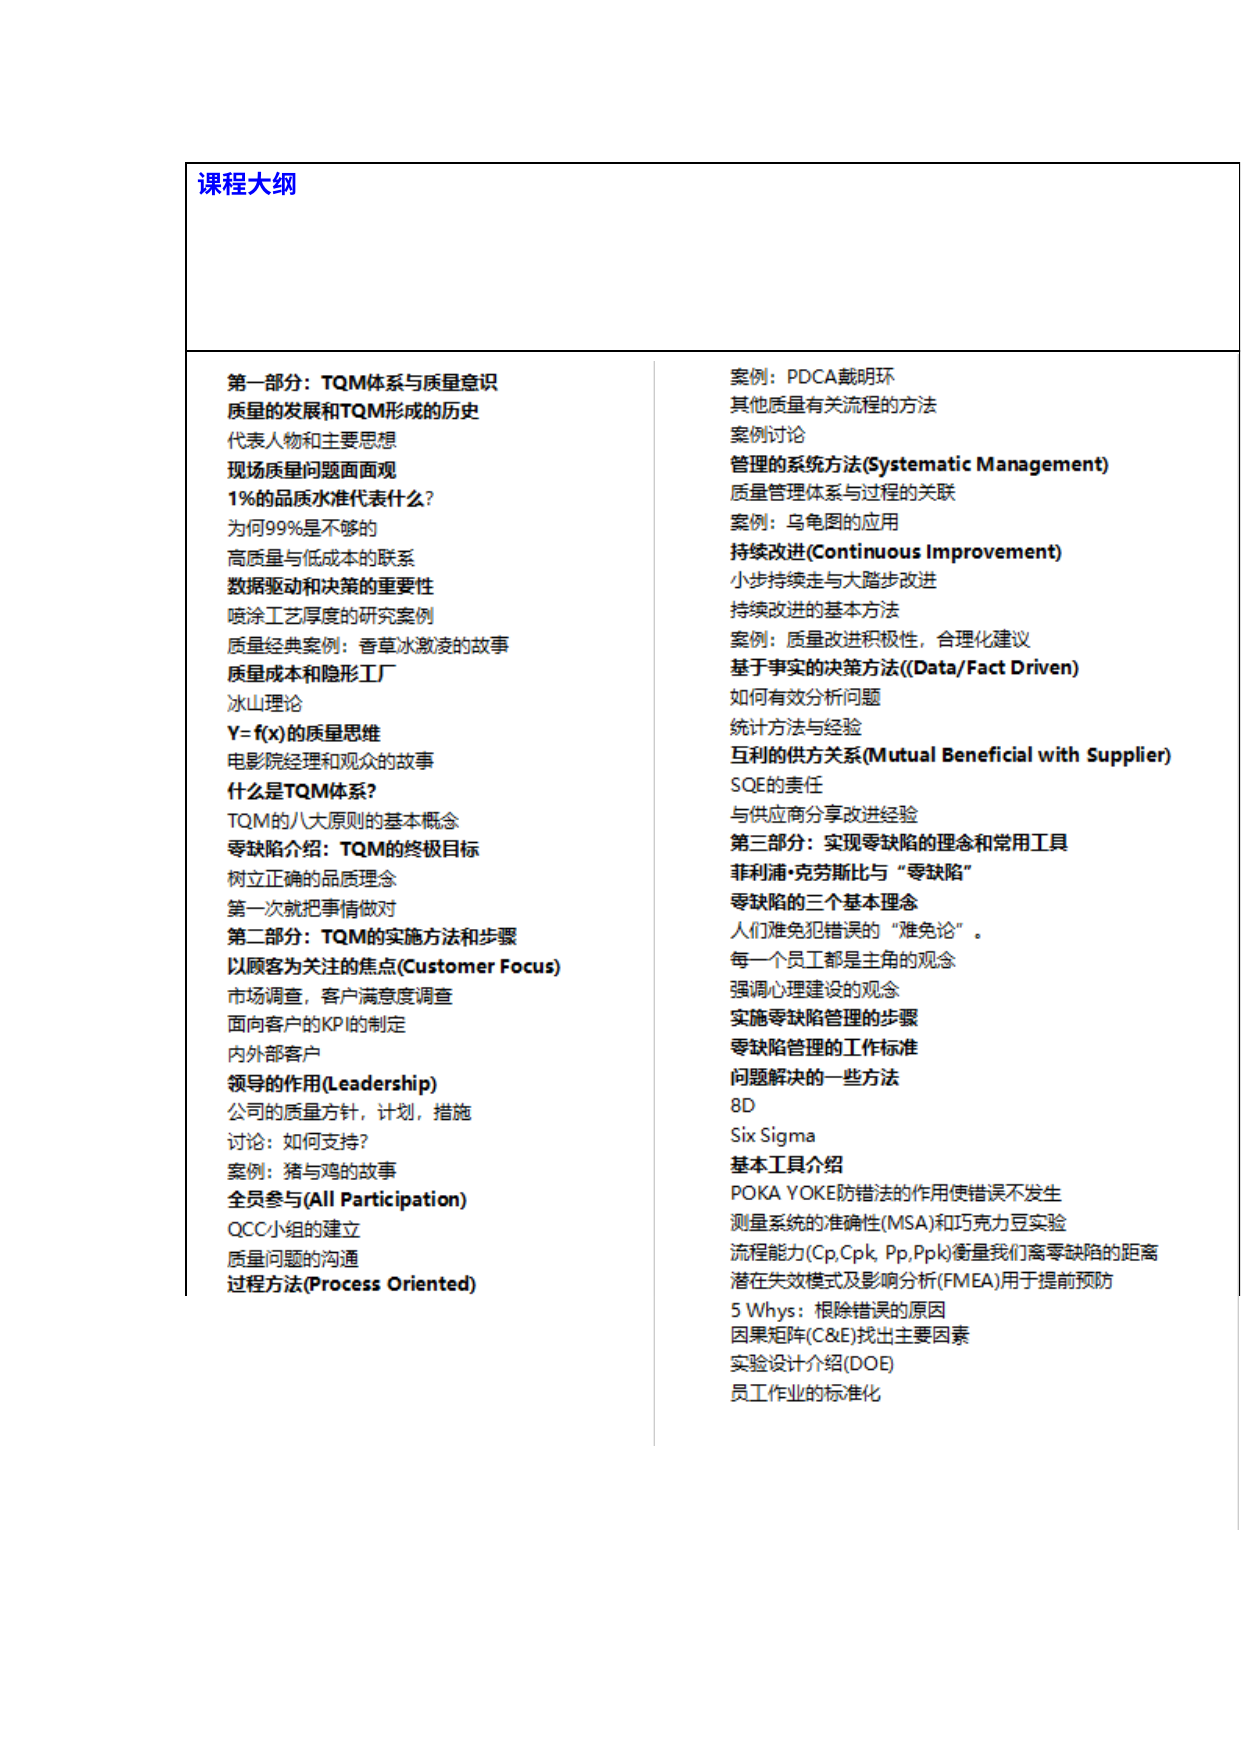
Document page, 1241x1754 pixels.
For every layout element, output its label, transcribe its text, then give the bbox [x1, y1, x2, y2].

picture [197, 354, 1241, 1726]
table_cell [187, 352, 1239, 1296]
table_cell 课程大纲 [187, 164, 1239, 349]
